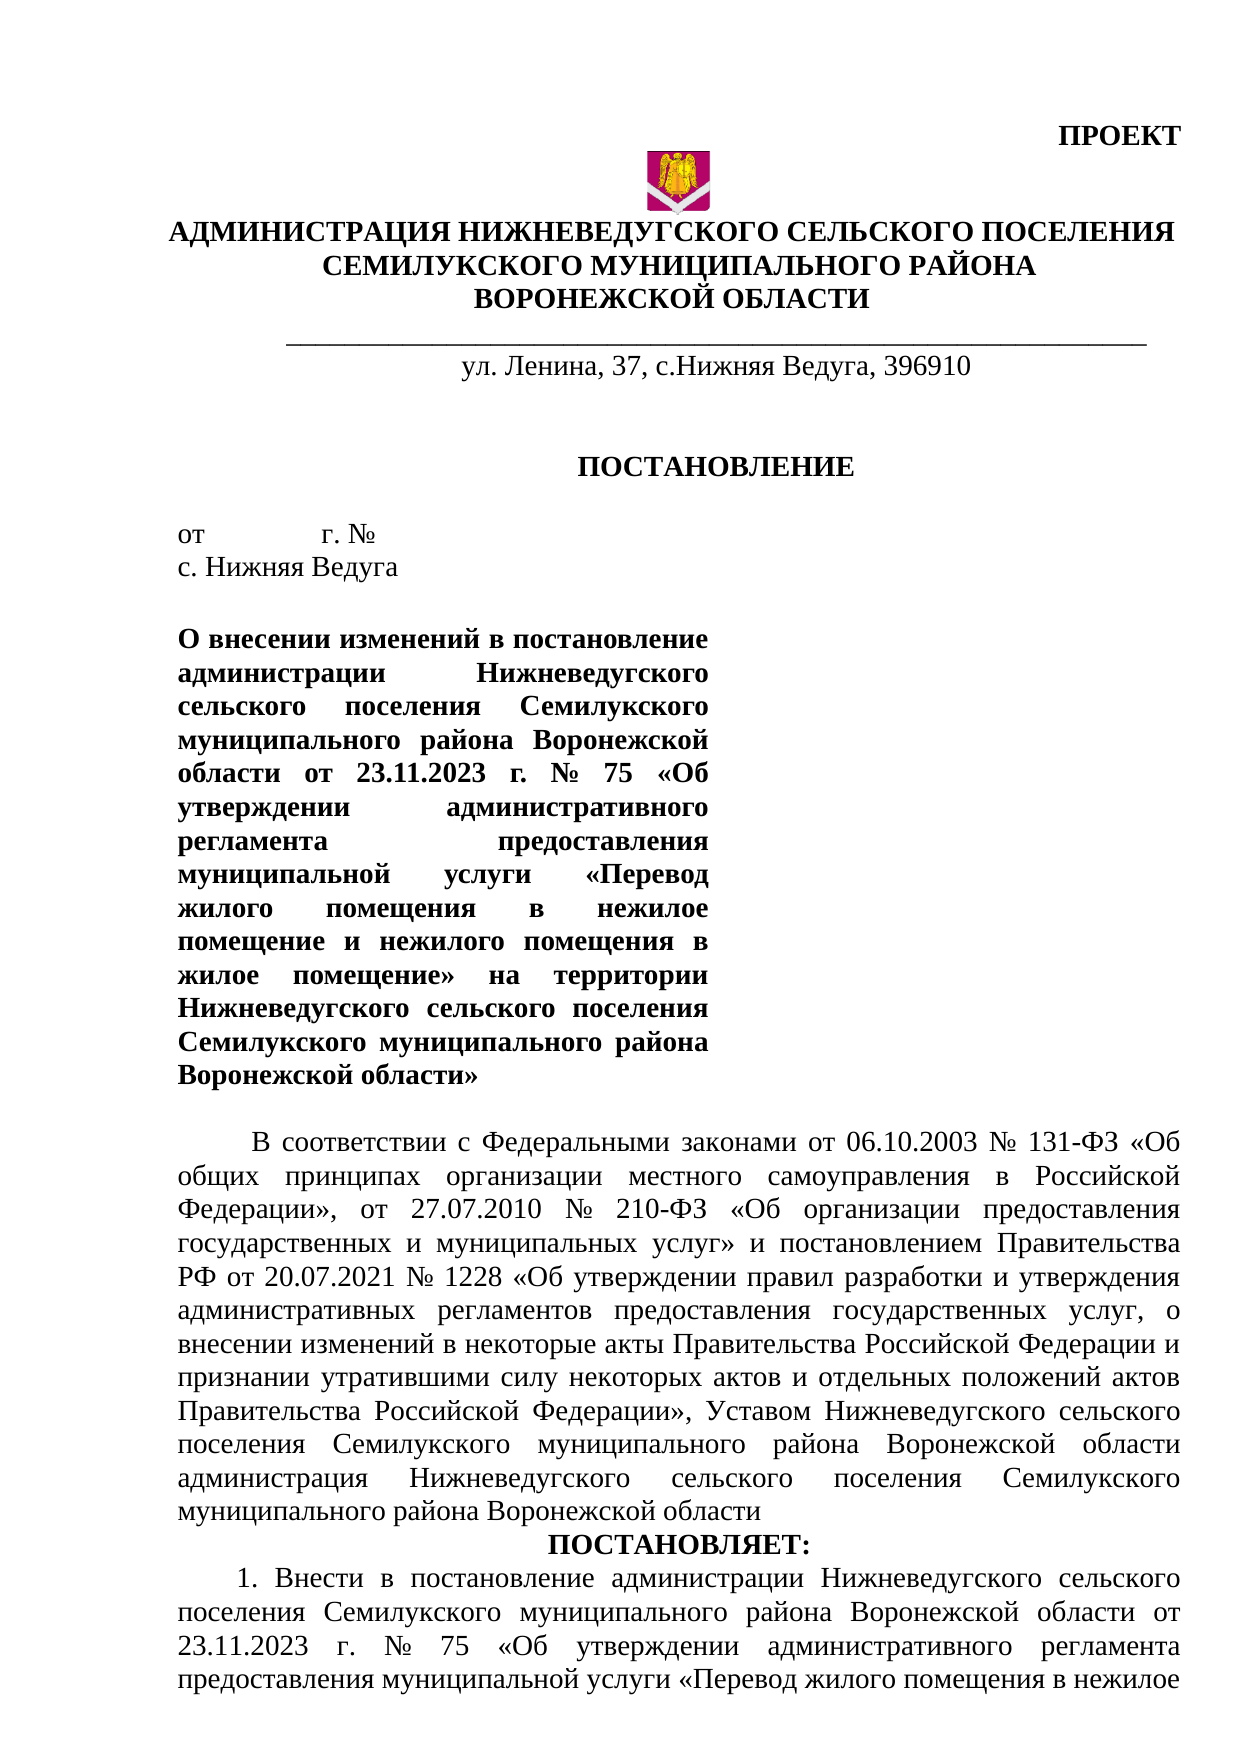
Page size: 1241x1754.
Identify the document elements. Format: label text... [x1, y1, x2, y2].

picture [647, 151, 712, 215]
text ПОСТАНОВЛЕНИЕ [177, 449, 1181, 482]
text ПОСТАНОВЛЯЕТ: [177, 1527, 1181, 1561]
text ___________________________________________________________ [177, 315, 1181, 348]
text ПРОЕКТ [177, 118, 1181, 152]
text от г. № [177, 516, 1181, 549]
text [177, 1561, 1181, 1695]
text ВОРОНЕЖСКОЙ ОБЛАСТИ [162, 281, 1181, 315]
text В соответствии с Федеральными законами от 06.10.2003 № 131-ФЗ «Об общих принципах организации местного самоуправления в Российской Федерации», от 27.07.2010 № 210-ФЗ «Об организации предоставления государственных и муниципальных услуг» и постановлением Правительства РФ от 20.07.2021 № 1228 «Об утверждении правил разработки и утверждения административных регламентов предоставления государственных услуг, о внесении изменений в некоторые акты Правительства Российской Федерации и признании утратившими силу некоторых актов и отдельных положений актов Правительства Российской Федерации», Уставом Нижневедугского сельского поселения Семилукского муниципального района Воронежской области администрация Нижневедугского сельского поселения Семилукского муниципального района Воронежской области [177, 1124, 1181, 1527]
text АДМИНИСТРАЦИЯ НИЖНЕВЕДУГСКОГО СЕЛЬСКОГО ПОСЕЛЕНИЯ СЕМИЛУКСКОГО МУНИЦИПАЛЬНОГО РАЙОНА [162, 214, 1181, 281]
text с. Нижняя Ведуга [177, 549, 1181, 583]
text О внесении изменений в постановление администрации Нижневедугского сельского поселения Семилукского муниципального района Воронежской области от 23.11.2023 г. № 75 «Об утверждении административного регламента предоставления муниципальной услуги «Перевод жилого помещения в нежилое помещение и нежилого помещения в жилое помещение» на территории Нижневедугского сельского поселения Семилукского муниципального района Воронежской области» [177, 621, 709, 1091]
text ул. Ленина, 37, с.Нижняя Ведуга, 396910 [177, 348, 1181, 382]
